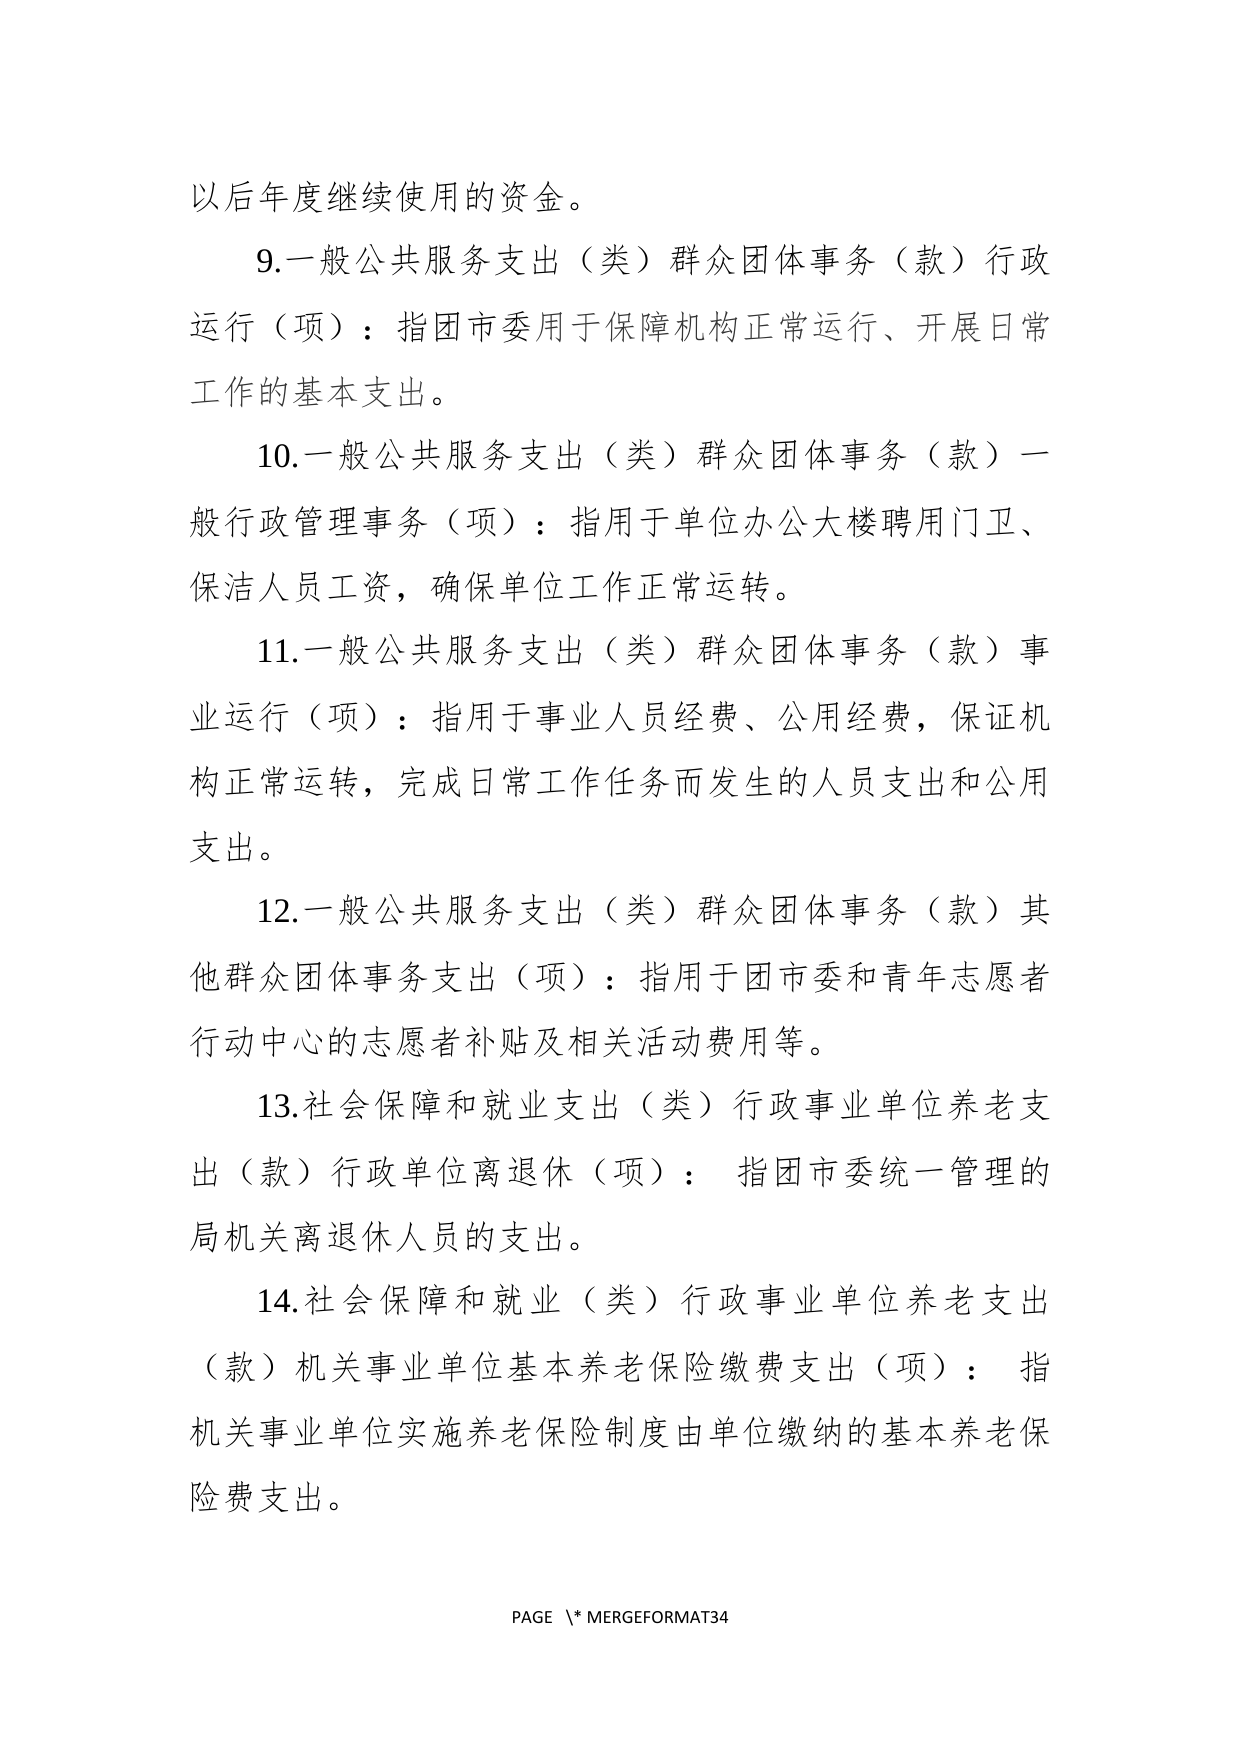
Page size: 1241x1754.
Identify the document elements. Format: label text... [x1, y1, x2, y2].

text 12.一般公共服务支出（类）群众团体事务（款）其他群众团体事务支出（项）：指用于团市委和青年志愿者行动中心的志愿者补贴及相关活动费用等。 [187, 877, 1053, 1072]
text 9.一般公共服务支出（类）群众团体事务（款）行政运行（项）：指团市委用于保障机构正常运行、开展日常工作的基本支出。 [187, 227, 1053, 422]
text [187, 162, 1053, 227]
text 13.社会保障和就业支出（类）行政事业单位养老支出（款）行政单位离退休（项）： 指团市委统一管理的局机关离退休人员的支出。 [187, 1072, 1053, 1267]
text 10.一般公共服务支出（类）群众团体事务（款）一般行政管理事务（项）：指用于单位办公大楼聘用门卫、保洁人员工资，确保单位工作正常运转。 [187, 422, 1053, 617]
text 14.社会保障和就业（类）行政事业单位养老支出（款）机关事业单位基本养老保险缴费支出（项）： 指机关事业单位实施养老保险制度由单位缴纳的基本养老保险费支出。 [187, 1267, 1053, 1527]
text 11.一般公共服务支出（类）群众团体事务（款）事业运行（项）：指用于事业人员经费、公用经费，保证机构正常运转，完成日常工作任务而发生的人员支出和公用支出。 [187, 617, 1053, 877]
